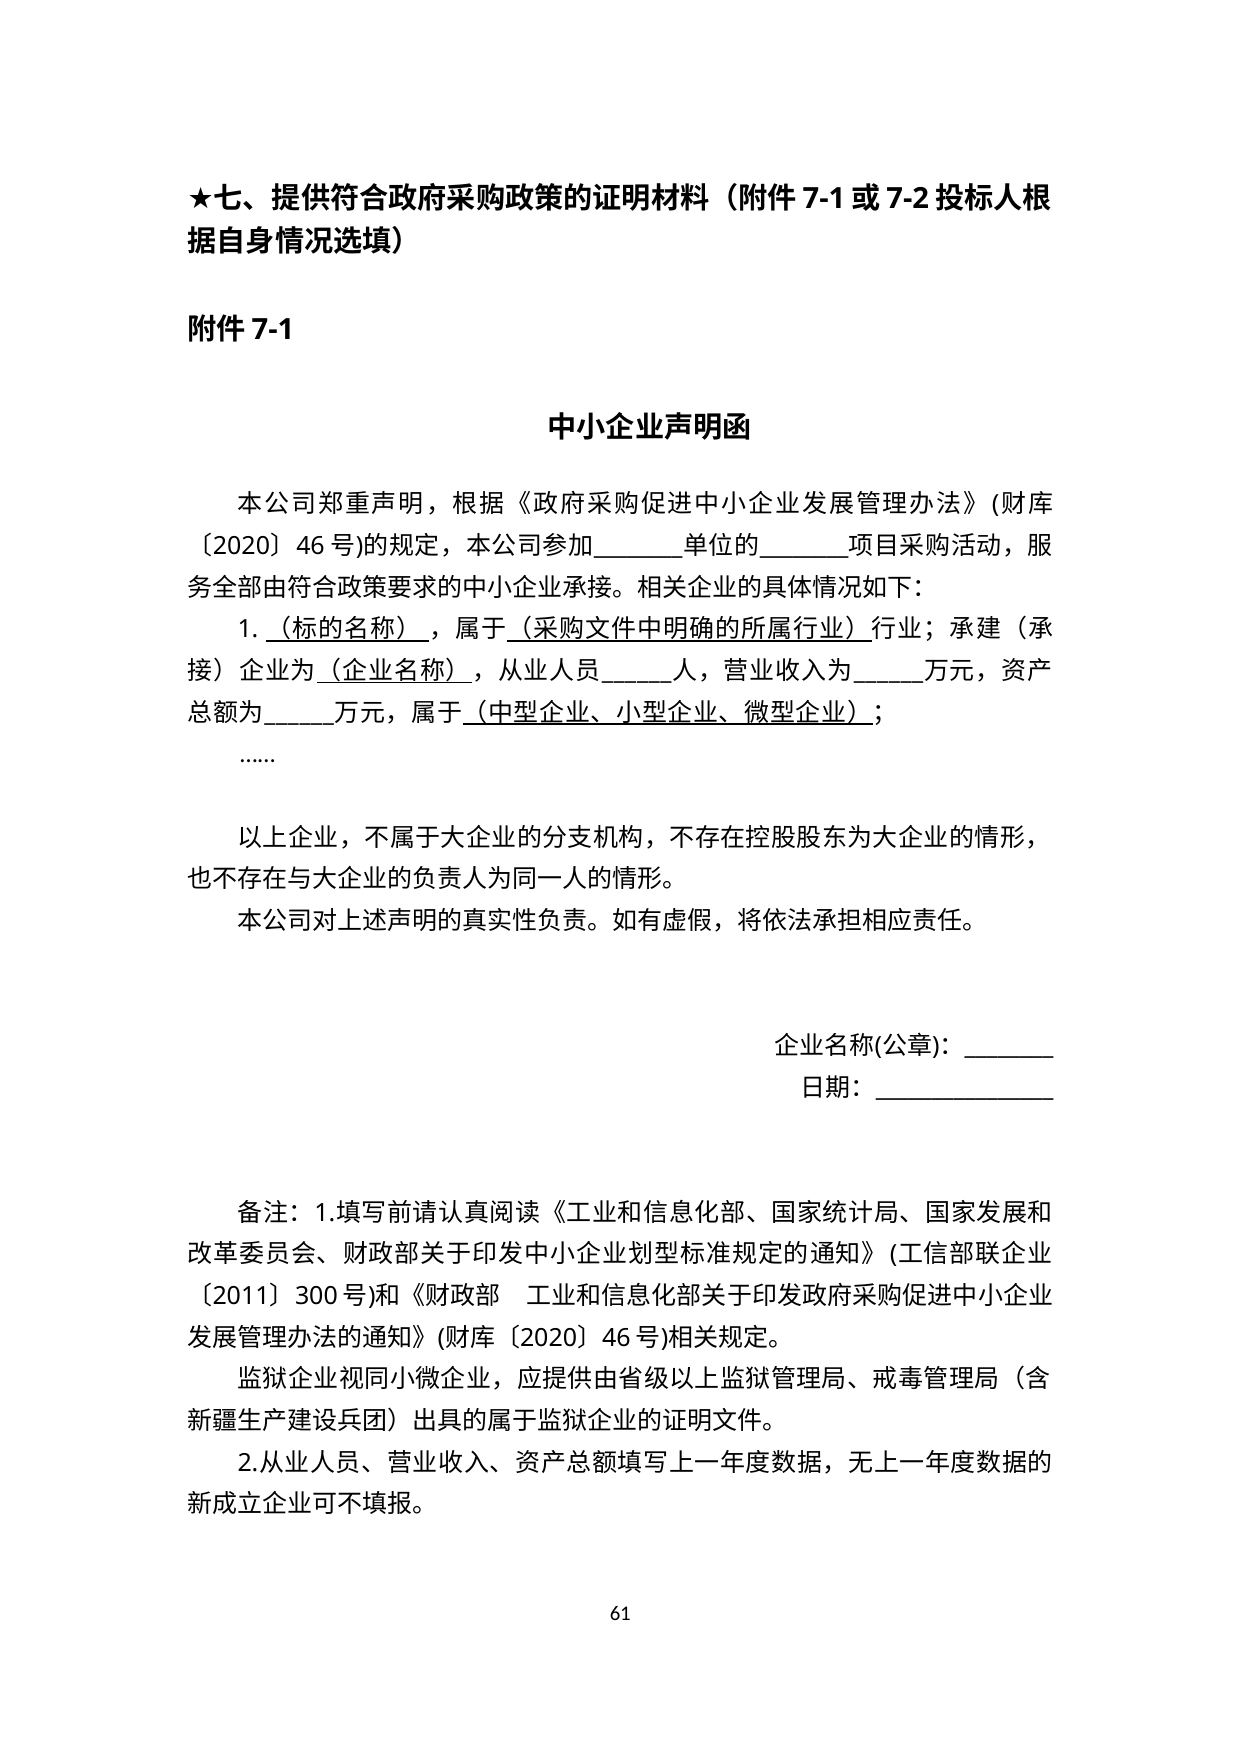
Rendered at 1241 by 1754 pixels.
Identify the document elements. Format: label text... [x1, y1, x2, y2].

text …… [187, 729, 1053, 771]
text 1. （标的名称） ，属于（采购文件中明确的所属行业）行业；承建（承接）企业为（企业名称），从业人员______人，营业收入为______万元，资产总额为______万元，属于（中型企业、小型企业、微型企业）； [187, 604, 1053, 729]
text 监狱企业视同小微企业，应提供由省级以上监狱管理局、戒毒管理局（含新疆生产建设兵团）出具的属于监狱企业的证明文件。 [187, 1354, 1053, 1438]
text 本公司对上述声明的真实性负责。如有虚假，将依法承担相应责任。 [187, 896, 1053, 938]
text 日期：________________ [187, 1063, 1053, 1104]
text 以上企业，不属于大企业的分支机构，不存在控股股东为大企业的情形，也不存在与大企业的负责人为同一人的情形。 [187, 813, 1053, 896]
text 企业名称(公章)：________ [187, 1021, 1053, 1063]
text 备注：1.填写前请认真阅读《工业和信息化部、国家统计局、国家发展和改革委员会、财政部关于印发中小企业划型标准规定的通知》(工信部联企业〔2011〕300号)和《财政部 工业和信息化部关于印发政府采购促进中小企业发展管理办法的通知》(财库〔2020〕46号)相关规定。 [187, 1188, 1053, 1354]
title ★七、提供符合政府采购政策的证明材料（附件7-1或7-2投标人根据自身情况选填） [187, 175, 1053, 260]
text 中小企业声明函 [187, 403, 1053, 446]
text 本公司郑重声明，根据《政府采购促进中小企业发展管理办法》(财库〔2020〕46号)的规定，本公司参加________单位的________项目采购活动，服务全部由符合政策要求的中小企业承接。相关企业的具体情况如下： [187, 479, 1053, 604]
text 2.从业人员、营业收入、资产总额填写上一年度数据，无上一年度数据的新成立企业可不填报。 [187, 1438, 1053, 1521]
text 附件7-1 [187, 306, 1053, 348]
